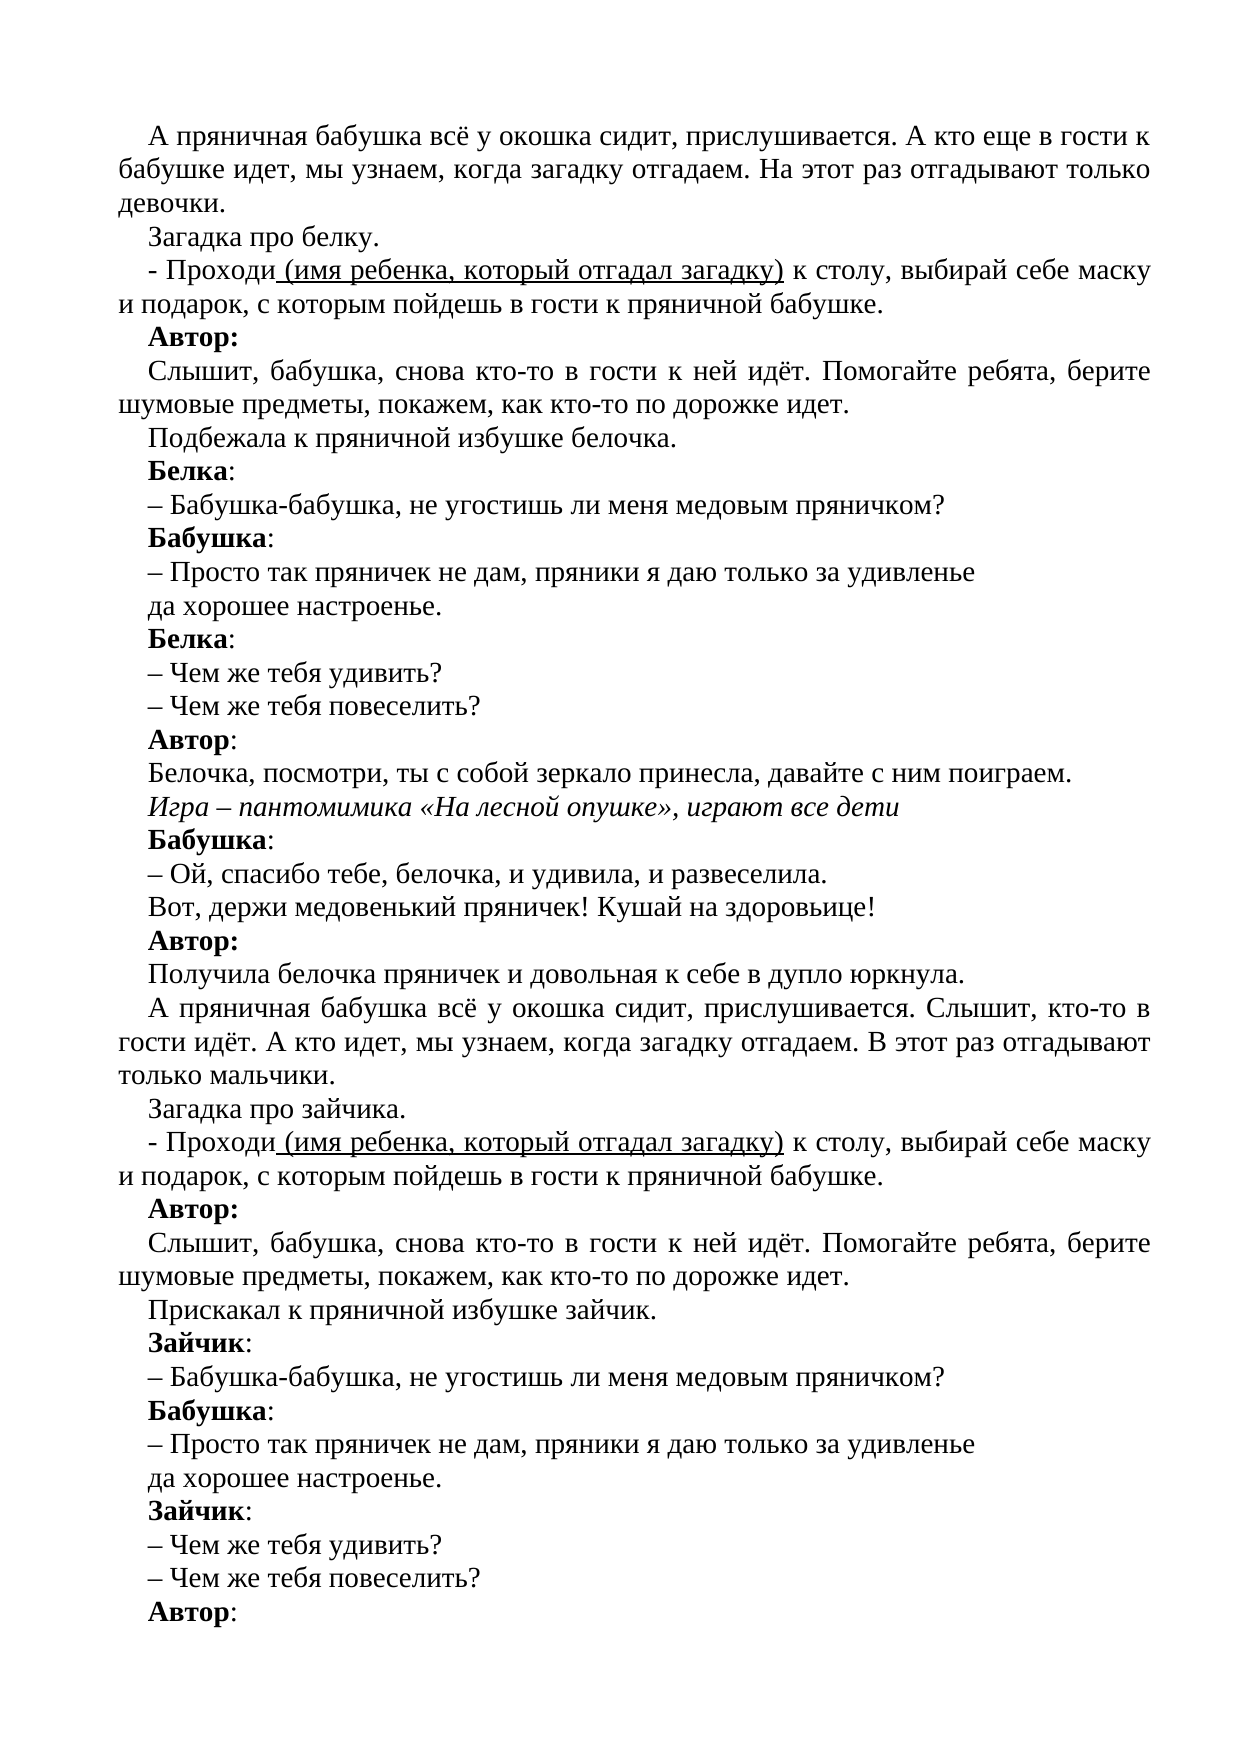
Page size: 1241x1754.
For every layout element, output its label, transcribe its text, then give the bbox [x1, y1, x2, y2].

text – Чем же тебя удивить? [118, 655, 1152, 688]
text Игра – пантомимика «На лесной опушке», играют все дети [118, 789, 1152, 822]
text – Бабушка-бабушка, не угостишь ли меня медовым пряничком? [118, 487, 1152, 521]
text – Бабушка-бабушка, не угостишь ли меня медовым пряничком? [118, 1359, 1152, 1393]
text Слышит, бабушка, снова кто-то в гости к ней идёт. Помогайте ребята, берите шумовые предметы, покажем, как кто-то по дорожке идет. [118, 353, 1152, 420]
text А пряничная бабушка всё у окошка сидит, прислушивается. А кто еще в гости к бабушке идет, мы узнаем, когда загадку отгадаем. На этот раз отгадывают только девочки. [118, 118, 1152, 219]
text Белочка, посмотри, ты с собой зеркало принесла, давайте с ним поиграем. [118, 755, 1152, 789]
text – Просто так пряничек не дам, пряники я даю только за удивленье [118, 1426, 1152, 1460]
text Прискакал к пряничной избушке зайчик. [118, 1292, 1152, 1326]
text – Чем же тебя удивить? [118, 1527, 1152, 1560]
text Автор: [118, 1594, 1152, 1627]
text да хорошее настроенье. [118, 1460, 1152, 1493]
text Загадка про зайчика. [118, 1091, 1152, 1124]
text Автор: [118, 923, 1152, 957]
text Бабушка: [118, 521, 1152, 554]
text Бабушка: [118, 822, 1152, 856]
text Подбежала к пряничной избушке белочка. [118, 420, 1152, 453]
text Автор: [118, 1191, 1152, 1225]
text Белка: [118, 453, 1152, 487]
text Вот, держи медовенький пряничек! Кушай на здоровьице! [118, 889, 1152, 923]
text Зайчик: [118, 1493, 1152, 1527]
text да хорошее настроенье. [118, 588, 1152, 621]
text А пряничная бабушка всё у окошка сидит, прислушивается. Слышит, кто-то в гости идёт. А кто идет, мы узнаем, когда загадку отгадаем. В этот раз отгадывают только мальчики. [118, 990, 1152, 1091]
text Получила белочка пряничек и довольная к себе в дупло юркнула. [118, 957, 1152, 990]
text – Чем же тебя повеселить? [118, 1560, 1152, 1594]
text - Проходи (имя ребенка, который отгадал загадку) к столу, выбирай себе маску и подарок, с которым пойдешь в гости к пряничной бабушке. [118, 1124, 1152, 1191]
text Автор: [118, 722, 1152, 755]
text Загадка про белку. [118, 219, 1152, 252]
text Белка: [118, 621, 1152, 655]
text Бабушка: [118, 1393, 1152, 1426]
text – Ой, спасибо тебе, белочка, и удивила, и развеселила. [118, 856, 1152, 889]
text Зайчик: [118, 1326, 1152, 1359]
text - Проходи (имя ребенка, который отгадал загадку) к столу, выбирай себе маску и подарок, с которым пойдешь в гости к пряничной бабушке. [118, 252, 1152, 319]
text Слышит, бабушка, снова кто-то в гости к ней идёт. Помогайте ребята, берите шумовые предметы, покажем, как кто-то по дорожке идет. [118, 1225, 1152, 1292]
text – Чем же тебя повеселить? [118, 688, 1152, 722]
text – Просто так пряничек не дам, пряники я даю только за удивленье [118, 554, 1152, 588]
text Автор: [118, 319, 1152, 353]
